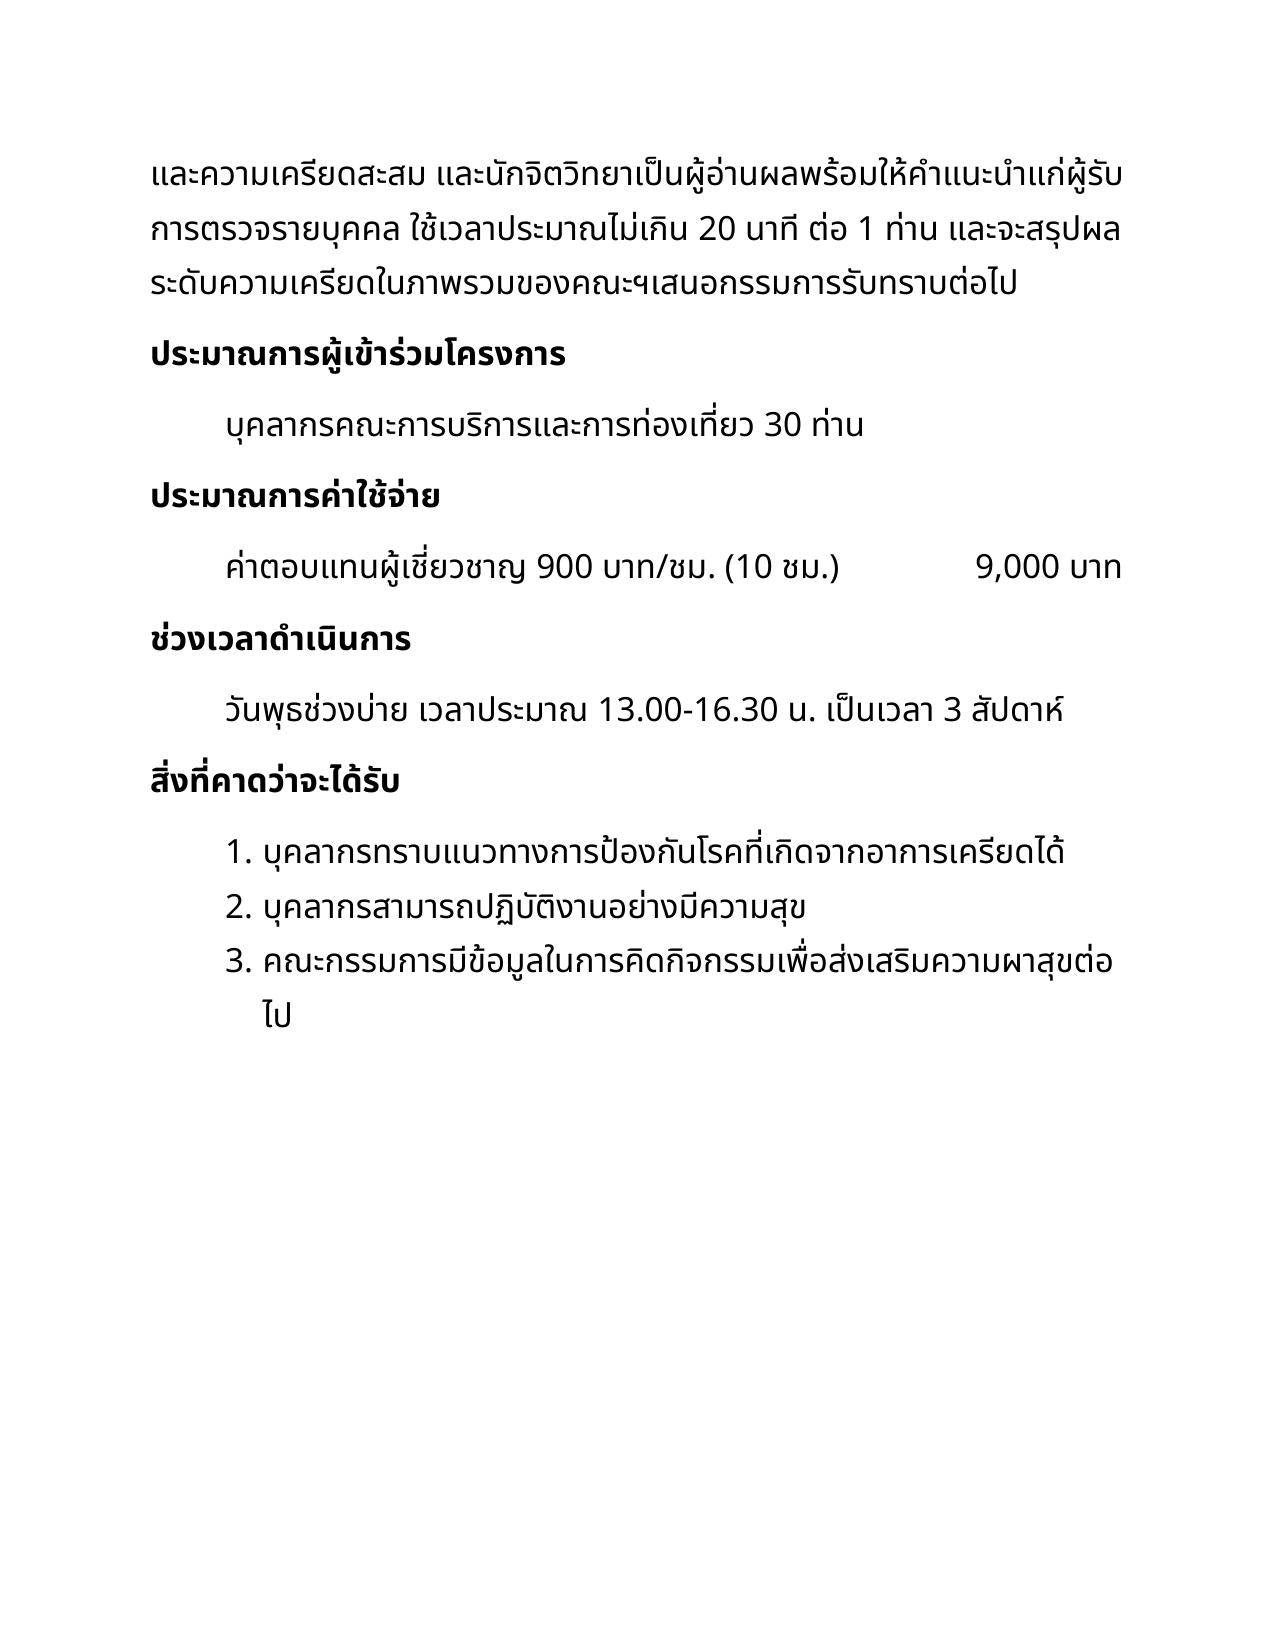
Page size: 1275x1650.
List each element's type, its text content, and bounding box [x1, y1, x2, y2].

list บุคลากรสามารถปฏิบัติงานอย่างมีความสุข [225, 882, 1125, 933]
text ค่าตอบแทนผู้เชี่ยวชาญ 900 บาท/ชม. (10 ชม.) 9,000 บาท [150, 543, 1125, 594]
text ประมาณการค่าใช้จ่าย [150, 472, 1125, 523]
text วันพุธช่วงบ่าย เวลาประมาณ 13.00-16.30 น. เป็นเวลา 3 สัปดาห์ [150, 686, 1125, 736]
text ประมาณการผู้เข้าร่วมโครงการ [150, 330, 1125, 380]
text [150, 150, 1125, 309]
text บุคลากรคณะการบริการและการท่องเที่ยว 30 ท่าน [150, 401, 1125, 452]
list บุคลากรทราบแนวทางการป้องกันโรคที่เกิดจากอาการเครียดได้ [225, 828, 1125, 878]
list คณะกรรมการมีข้อมูลในการคิดกิจกรรมเพื่อส่งเสริมความผาสุขต่อไป [225, 937, 1125, 1042]
text สิ่งที่คาดว่าจะได้รับ [150, 757, 1125, 807]
text ช่วงเวลาดำเนินการ [150, 614, 1125, 665]
